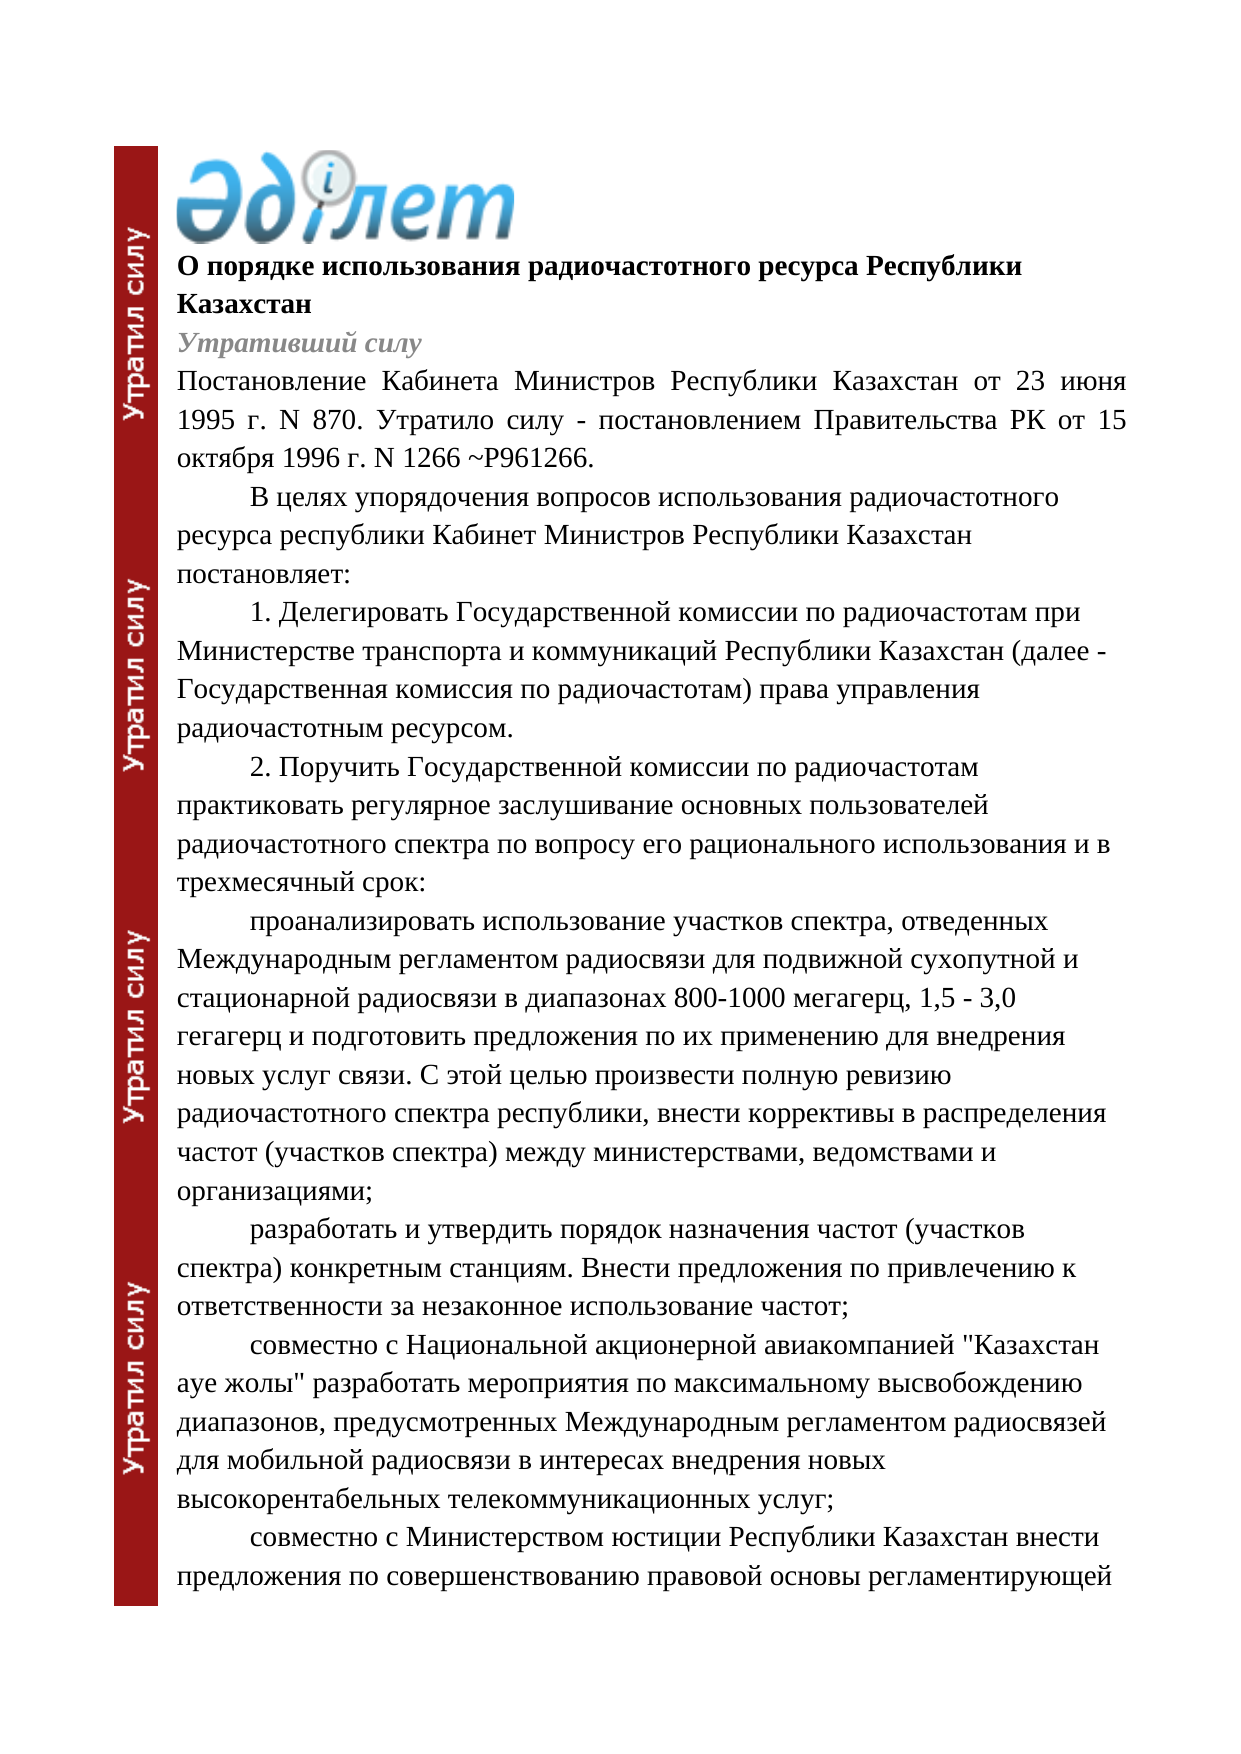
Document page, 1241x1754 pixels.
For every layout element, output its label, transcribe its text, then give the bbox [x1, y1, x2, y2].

text Утративший силу [112, 325, 1128, 358]
picture [114, 358, 158, 363]
text Постановление Кабинета Министров Республики Казахстан от 23 июня 1995 г. N 870. Утратило силу - постановлением Правительства РК от 15 октября 1996 г. N 1266 ~P961266. [112, 363, 1128, 474]
text О порядке использования радиочастотного ресурса Республики Казахстан [112, 248, 1128, 320]
picture [114, 146, 158, 248]
picture [114, 1592, 158, 1606]
picture [114, 474, 158, 479]
picture [176, 150, 515, 244]
picture [114, 320, 158, 325]
